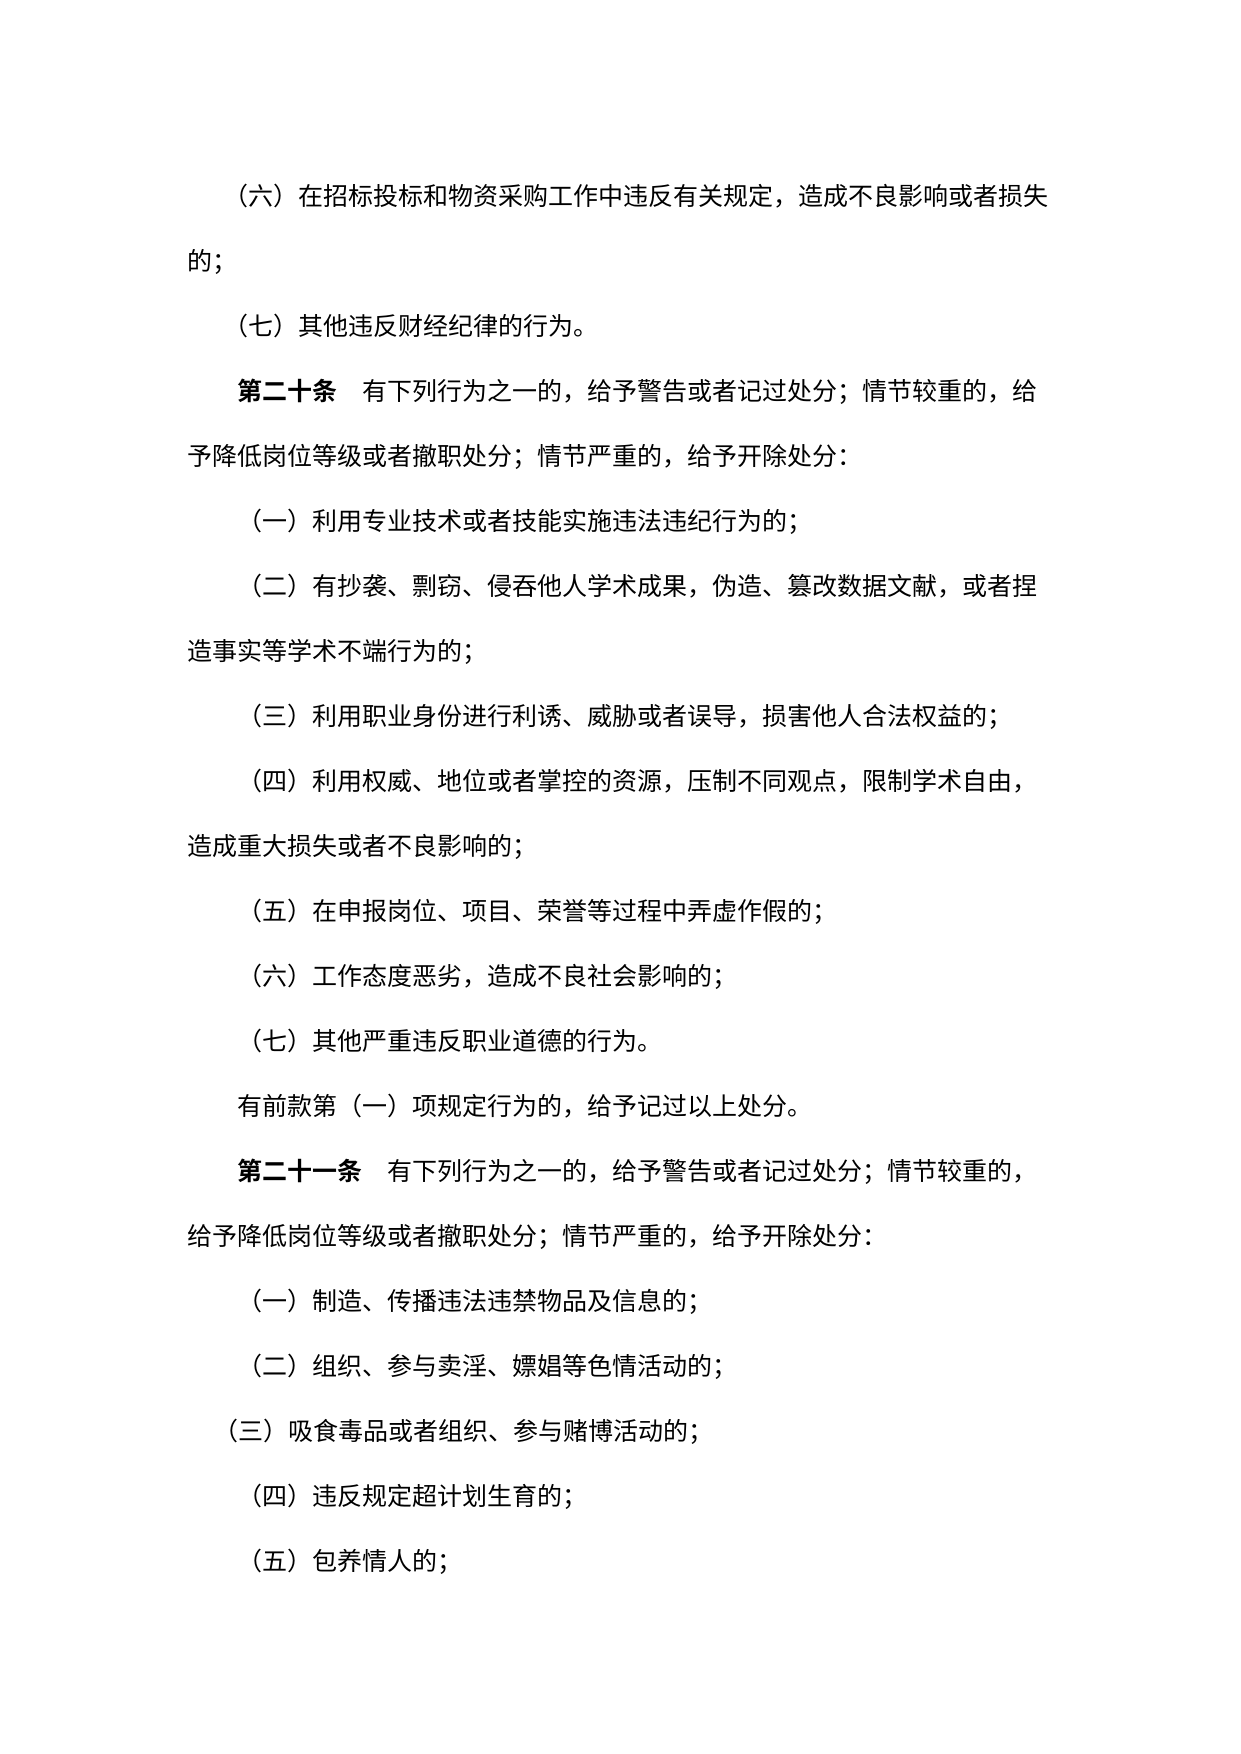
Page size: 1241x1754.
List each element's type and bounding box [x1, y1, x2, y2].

text [187, 162, 1053, 1592]
